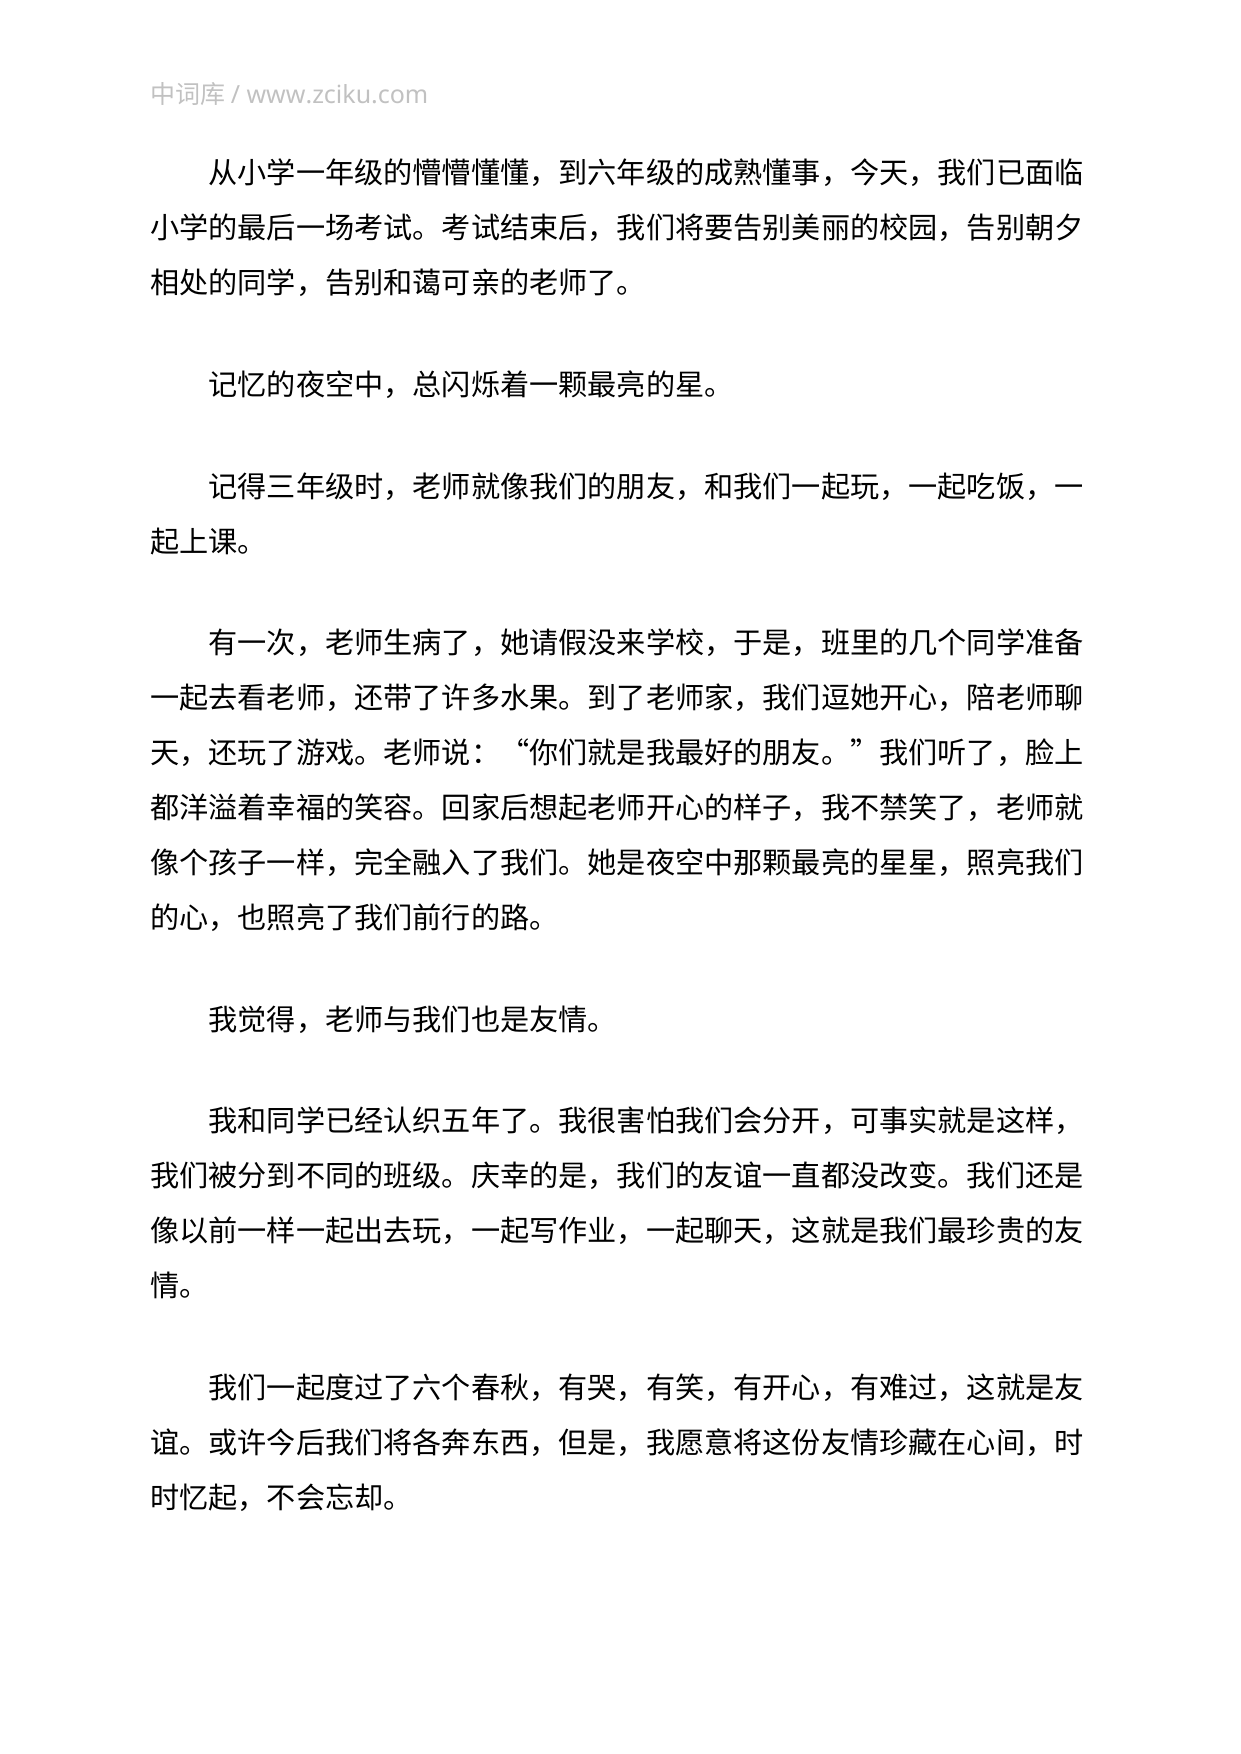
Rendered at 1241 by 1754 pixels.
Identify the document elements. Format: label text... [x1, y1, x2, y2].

text 我和同学已经认织五年了。我很害怕我们会分开，可事实就是这样，我们被分到不同的班级。庆幸的是，我们的友谊一直都没改变。我们还是像以前一样一起出去玩，一起写作业，一起聊天，这就是我们最珍贵的友情。 [150, 1098, 1090, 1305]
text 我们一起度过了六个春秋，有哭，有笑，有开心，有难过，这就是友谊。或许今后我们将各奔东西，但是，我愿意将这份友情珍藏在心间，时时忆起，不会忘却。 [150, 1364, 1090, 1517]
text 记忆的夜空中，总闪烁着一颗最亮的星。 [150, 362, 1090, 404]
text 记得三年级时，老师就像我们的朋友，和我们一起玩，一起吃饭，一起上课。 [150, 463, 1090, 561]
text 从小学一年级的懵懵懂懂，到六年级的成熟懂事，今天，我们已面临小学的最后一场考试。考试结束后，我们将要告别美丽的校园，告别朝夕相处的同学，告别和蔼可亲的老师了。 [150, 150, 1090, 302]
text 我觉得，老师与我们也是友情。 [150, 996, 1090, 1038]
text 有一次，老师生病了，她请假没来学校，于是，班里的几个同学准备一起去看老师，还带了许多水果。到了老师家，我们逗她开心，陪老师聊天，还玩了游戏。老师说：“你们就是我最好的朋友。”我们听了，脸上都洋溢着幸福的笑容。回家后想起老师开心的样子，我不禁笑了，老师就像个孩子一样，完全融入了我们。她是夜空中那颗最亮的星星，照亮我们的心，也照亮了我们前行的路。 [150, 620, 1090, 937]
